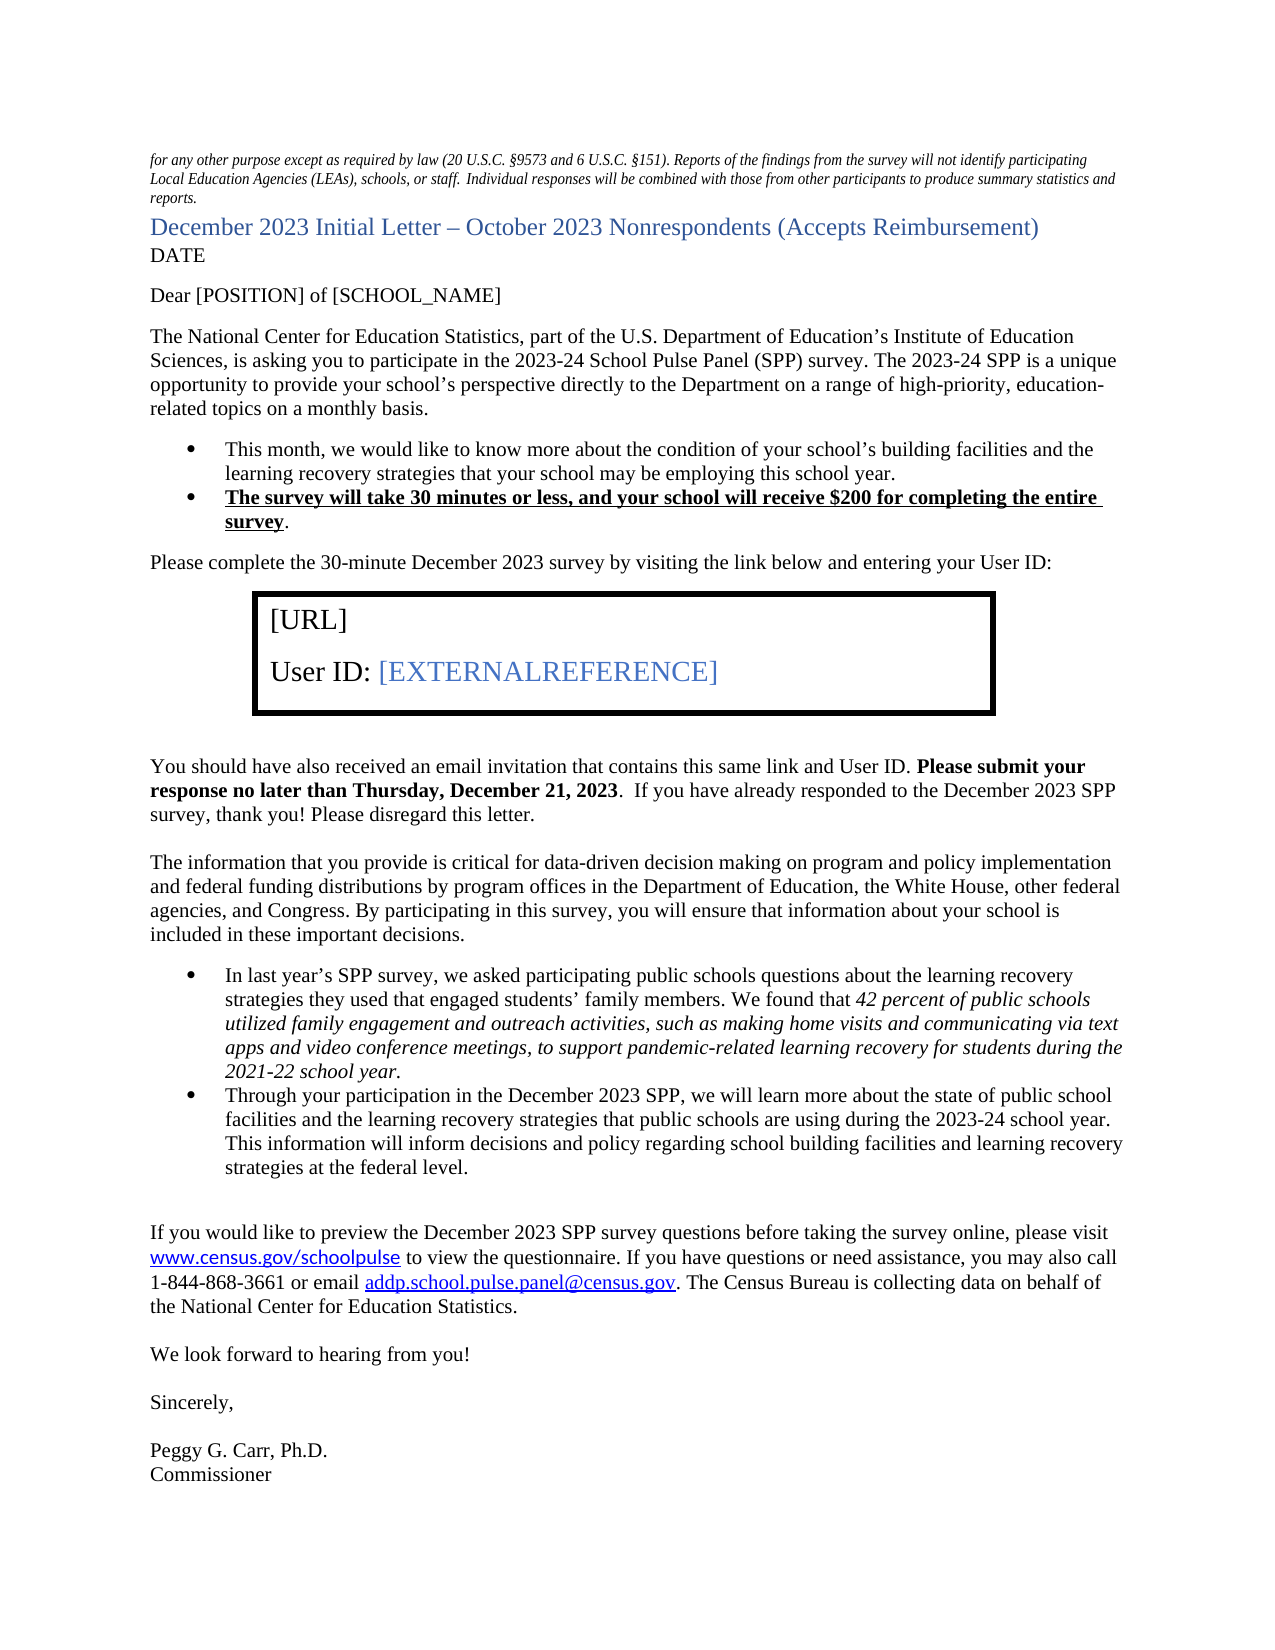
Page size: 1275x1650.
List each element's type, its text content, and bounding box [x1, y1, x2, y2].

text Dear [POSITION] of [SCHOOL_NAME] [150, 283, 1125, 307]
text We look forward to hearing from you! [150, 1342, 1125, 1366]
list The survey will take 30 minutes or less, and your school will receive $200 for completing the entire survey. [187, 485, 1125, 533]
list Through your participation in the December 2023 SPP, we will learn more about the state of public school facilities and the learning recovery strategies that public schools are using during the 2023-24 school year. This information will inform decisions and policy regarding school building facilities and learning recovery strategies at the federal level. [187, 1083, 1125, 1179]
subtitle December 2023 Initial Letter – October 2023 Nonrespondents (Accepts Reimbursement) [150, 212, 1125, 240]
text DATE [150, 243, 1125, 267]
text You should have also received an email invitation that contains this same link and User ID. Please submit your response no later than Thursday, December 21, 2023. If you have already responded to the December 2023 SPP survey, thank you! Please disregard this letter. [150, 754, 1125, 826]
text Please complete the 30-minute December 2023 survey by visiting the link below and entering your User ID: [150, 550, 1125, 574]
list This month, we would like to know more about the condition of your school’s building facilities and the learning recovery strategies that your school may be employing this school year. [187, 437, 1125, 485]
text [150, 150, 1125, 207]
text If you would like to preview the December 2023 SPP survey questions before taking the survey online, please visit www.census.gov/schoolpulse to view the questionnaire. If you have questions or need assistance, you may also call 1-844-868-3661 or email addp.school.pulse.panel@census.gov. The Census Bureau is collecting data on behalf of the National Center for Education Statistics. [150, 1220, 1125, 1318]
list In last year’s SPP survey, we asked participating public schools questions about the learning recovery strategies they used that engaged students’ family members. We found that 42 percent of public schools utilized family engagement and outreach activities, such as making home visits and communicating via text apps and video conference meetings, to support pandemic-related learning recovery for students during the 2021-22 school year. [187, 963, 1125, 1083]
text The information that you provide is critical for data-driven decision making on program and policy implementation and federal funding distributions by program offices in the Department of Education, the White House, other federal agencies, and Congress. By participating in this survey, you will ensure that information about your school is included in these important decisions. [150, 850, 1125, 946]
text Peggy G. Carr, Ph.D. Commissioner [150, 1438, 1125, 1486]
text The National Center for Education Statistics, part of the U.S. Department of Education’s Institute of Education Sciences, is asking you to participate in the 2023-24 School Pulse Panel (SPP) survey. The 2023-24 SPP is a unique opportunity to provide your school’s perspective directly to the Department on a range of high-priority, education-related topics on a monthly basis. [150, 324, 1125, 420]
text Sincerely, [150, 1390, 1125, 1414]
